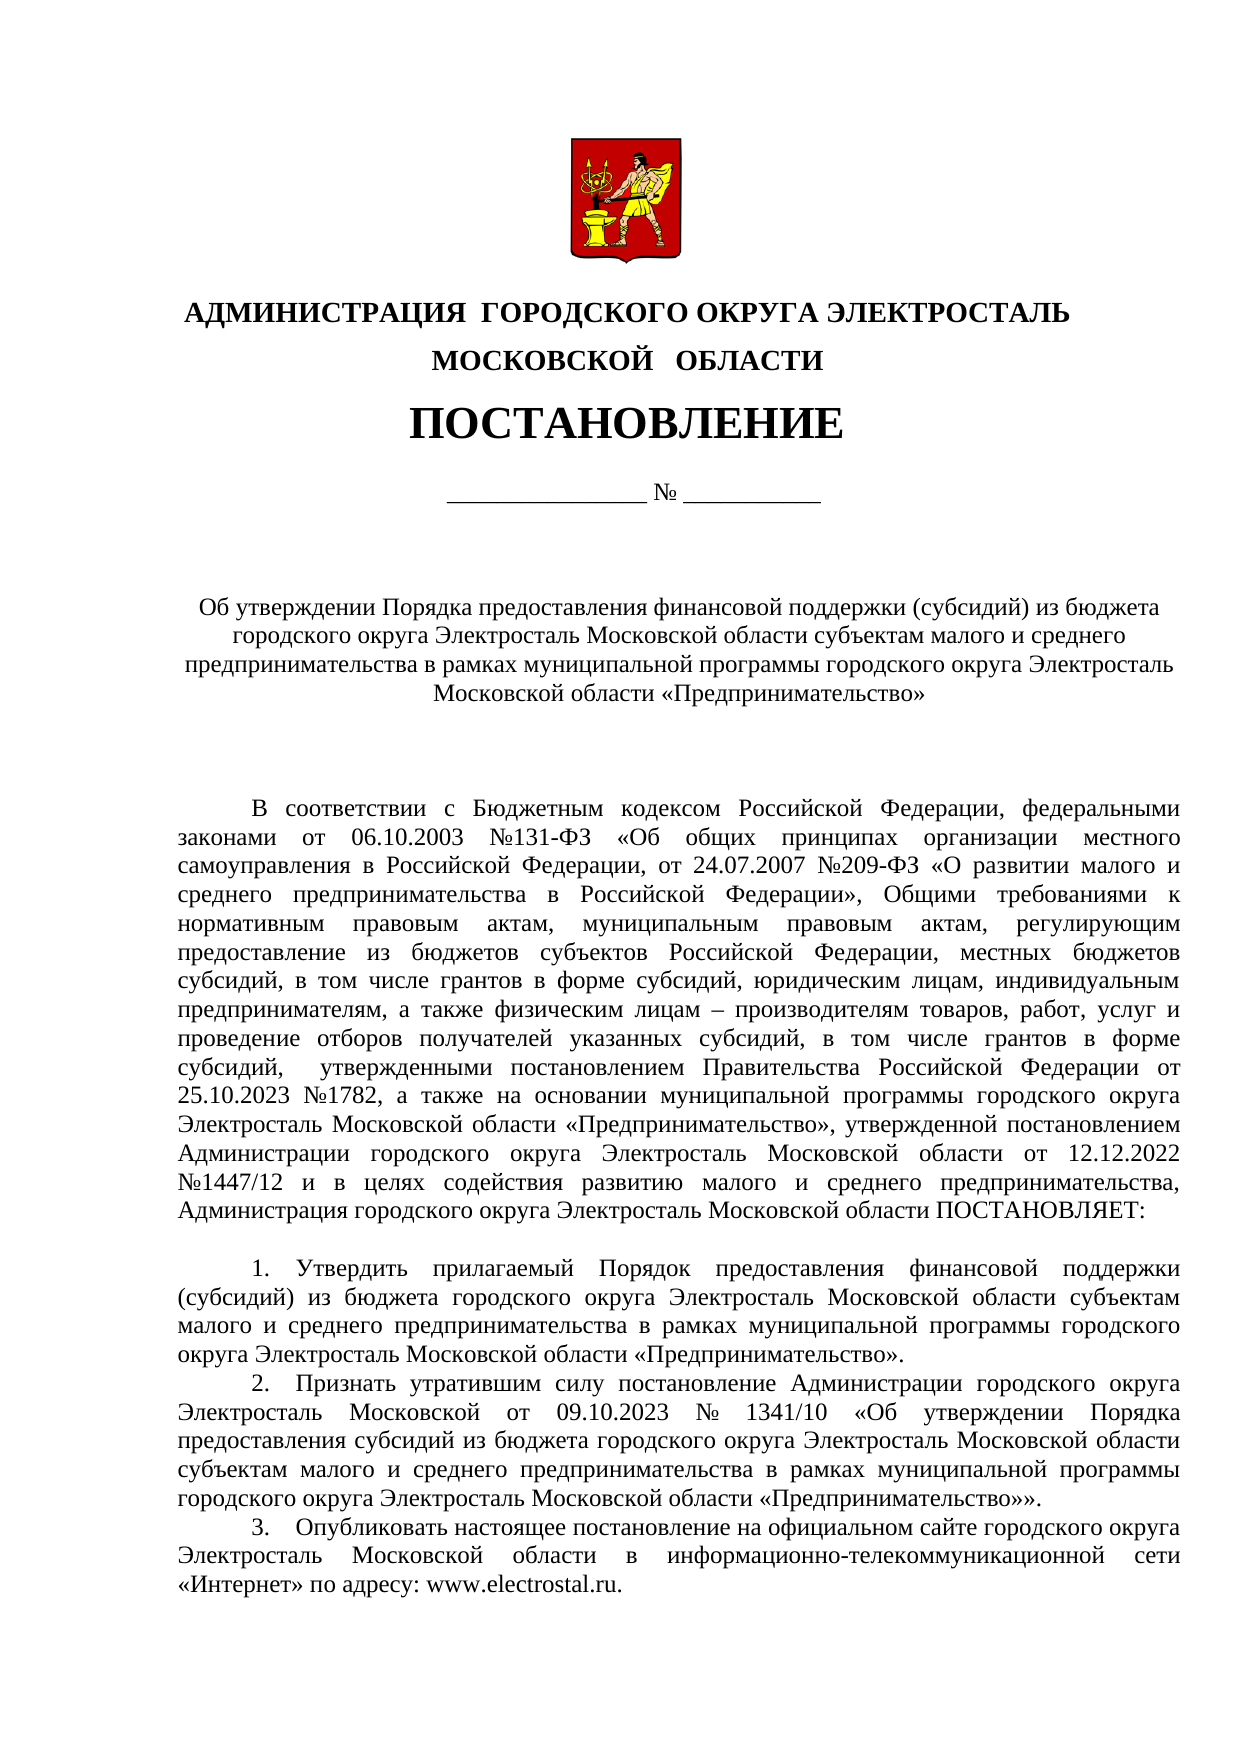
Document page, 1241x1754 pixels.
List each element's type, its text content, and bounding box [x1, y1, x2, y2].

text 3. Опубликовать настоящее постановление на официальном сайте городского округа Электросталь Московской области в информационно-телекоммуникационной сети «Интернет» по адресу: www.electrostal.ru. [177, 1512, 1181, 1598]
picture [560, 130, 695, 268]
text В соответствии с Бюджетным кодексом Российской Федерации, федеральными законами от 06.10.2003 №131-ФЗ «Об общих принципах организации местного самоуправления в Российской Федерации, от 24.07.2007 №209-ФЗ «О развитии малого и среднего предпринимательства в Российской Федерации», Общими требованиями к нормативным правовым актам, муниципальным правовым актам, регулирующим предоставление из бюджетов субъектов Российской Федерации, местных бюджетов субсидий, в том числе грантов в форме субсидий, юридическим лицам, индивидуальным предпринимателям, а также физическим лицам – производителям товаров, работ, услуг и проведение отборов получателей указанных субсидий, в том числе грантов в форме субсидий, утвержденными постановлением Правительства Российской Федерации от 25.10.2023 №1782, а также на основании муниципальной программы городского округа Электросталь Московской области «Предпринимательство», утвержденной постановлением Администрации городского округа Электросталь Московской области от 12.12.2022 №1447/12 и в целях содействия развитию малого и среднего предпринимательства, Администрация городского округа Электросталь Московской области ПОСТАНОВЛЯЕТ: [177, 793, 1181, 1224]
text МОСКОВСКОЙ ОБЛАСТИ [15, 343, 1240, 377]
text Об утверждении Порядка предоставления финансовой поддержки (субсидий) из бюджета городского округа Электросталь Московской области субъектам малого и среднего предпринимательства в рамках муниципальной программы городского округа Электросталь Московской области «Предпринимательство» [177, 592, 1181, 707]
text ________________ № ___________ [15, 477, 1240, 506]
text ПОСТАНОВЛЕНИЕ [15, 396, 1240, 449]
text 1. Утвердить прилагаемый Порядок предоставления финансовой поддержки (субсидий) из бюджета городского округа Электросталь Московской области субъектам малого и среднего предпринимательства в рамках муниципальной программы городского округа Электросталь Московской области «Предпринимательство». [177, 1253, 1181, 1368]
text АДМИНИСТРАЦИЯ ГОРОДСКОГО ОКРУГА ЭЛЕКТРОСТАЛЬ [15, 295, 1240, 329]
text 2. Признать утратившим силу постановление Администрации городского округа Электросталь Московской от 09.10.2023 № 1341/10 «Об утверждении Порядка предоставления субсидий из бюджета городского округа Электросталь Московской области субъектам малого и среднего предпринимательства в рамках муниципальной программы городского округа Электросталь Московской области «Предпринимательство»». [177, 1368, 1181, 1512]
